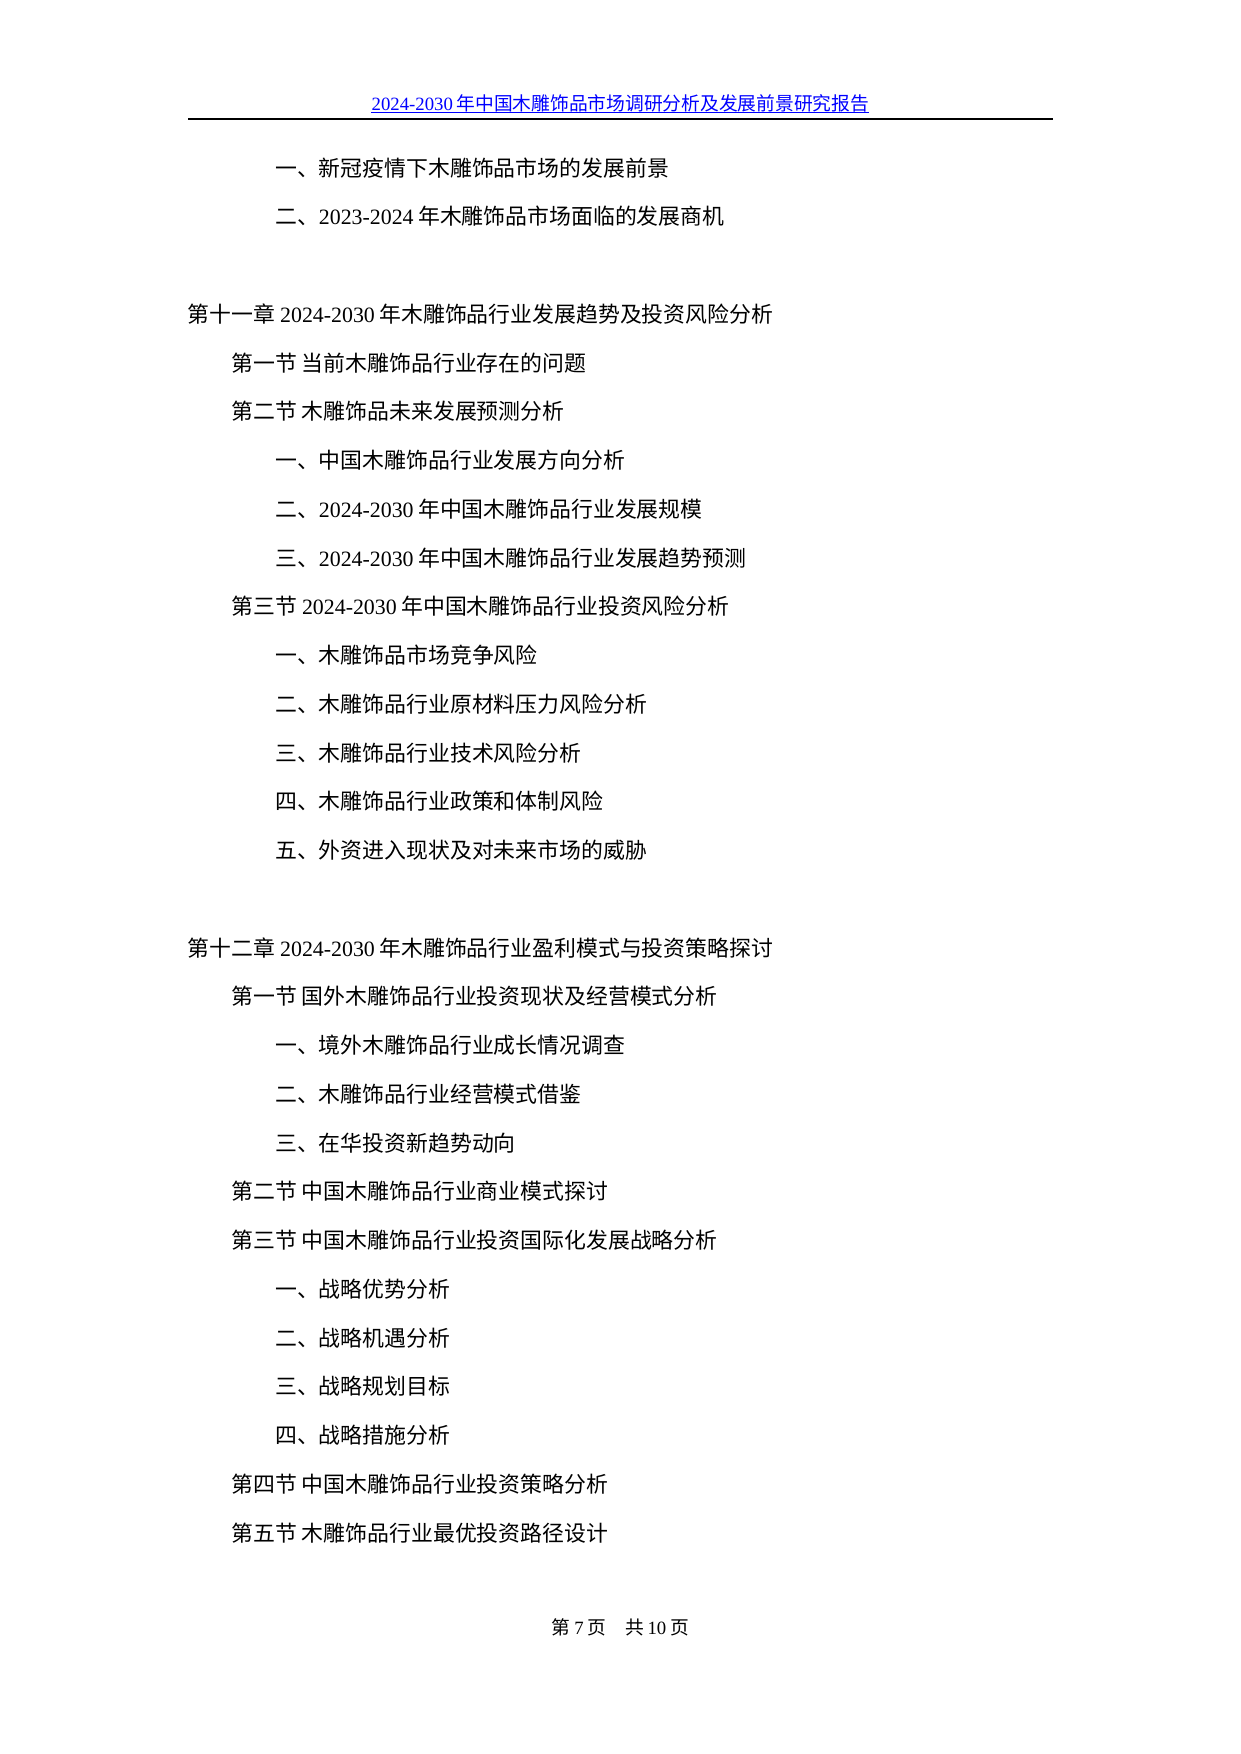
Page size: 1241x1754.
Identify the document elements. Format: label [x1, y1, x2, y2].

text [187, 150, 1053, 1548]
